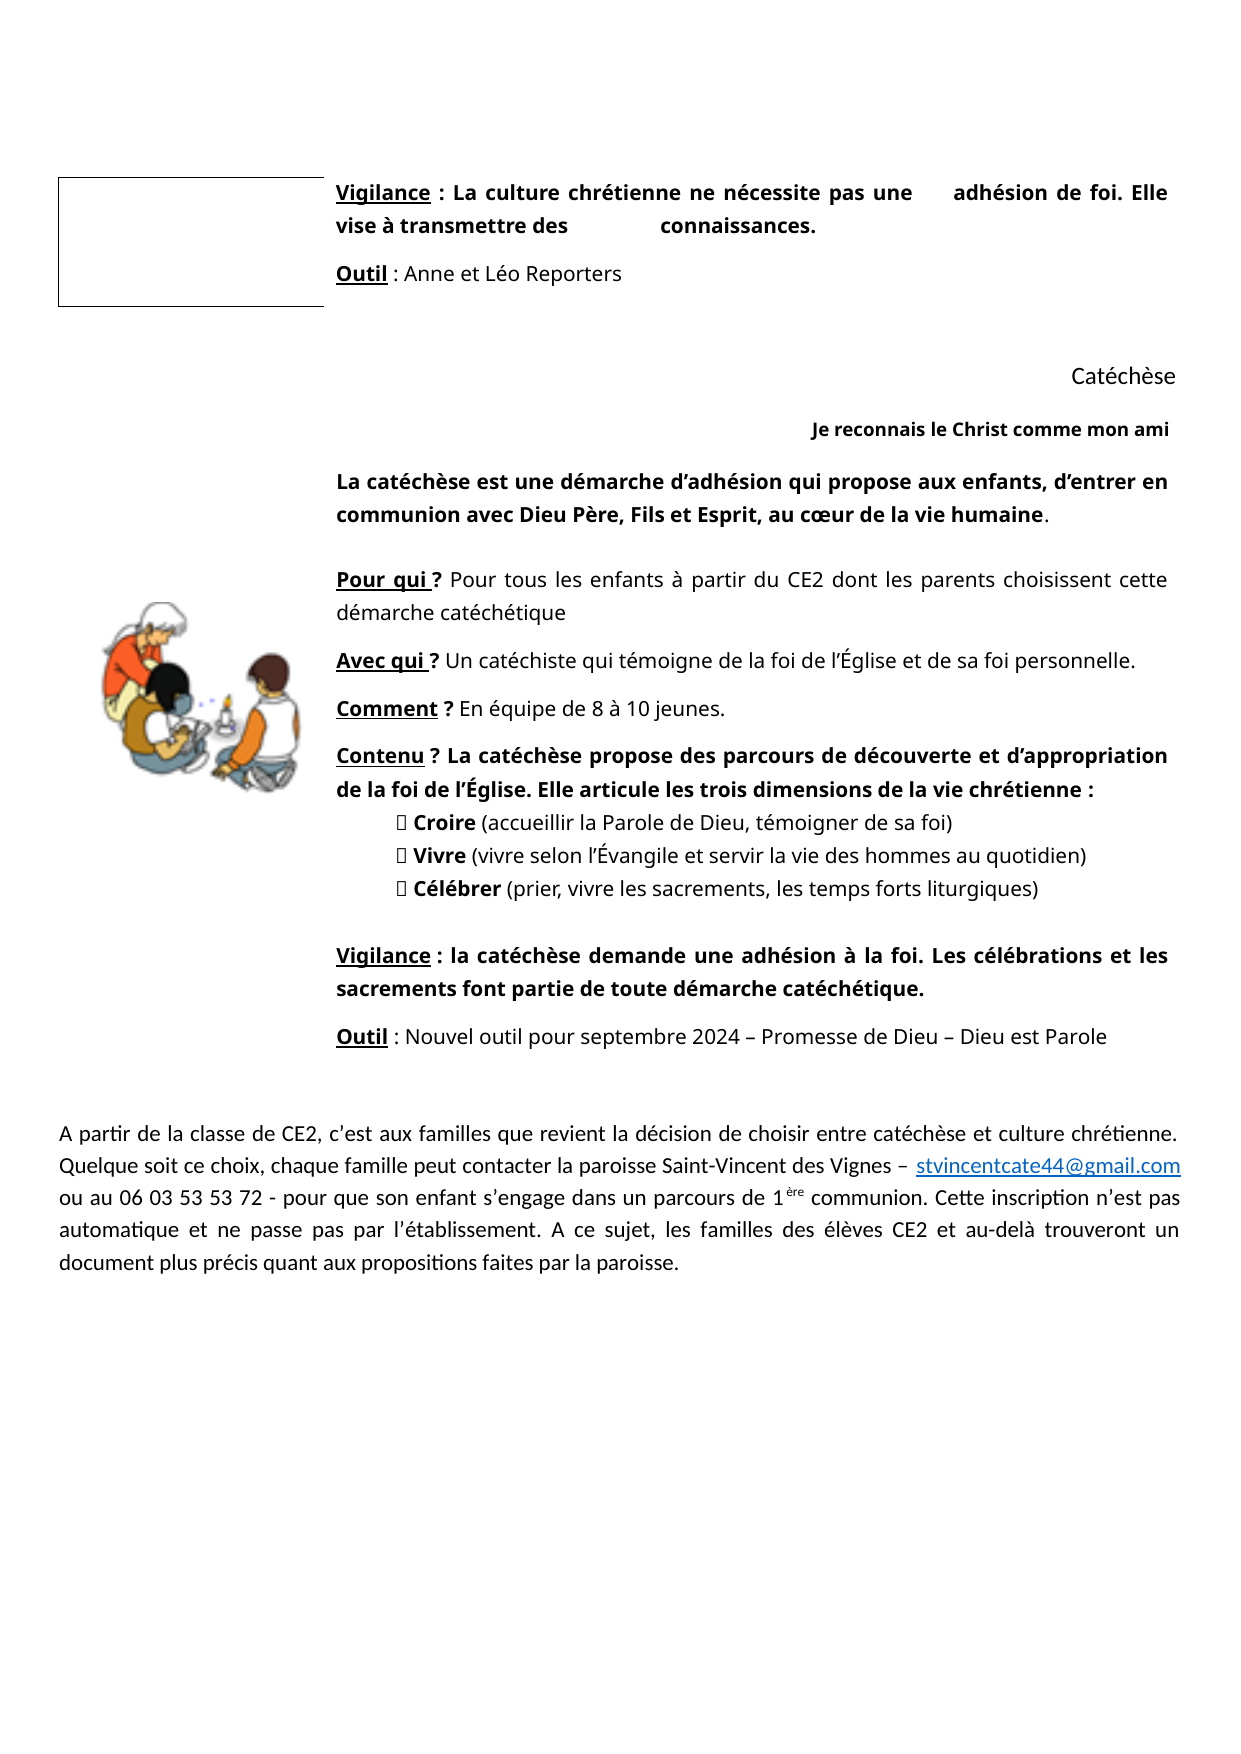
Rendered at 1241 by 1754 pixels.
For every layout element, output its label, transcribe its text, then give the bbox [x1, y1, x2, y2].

text A partir de la classe de CE2, c’est aux familles que revient la décision de choisir entre catéchèse et culture chrétienne. Quelque soit ce choix, chaque famille peut contacter la paroisse Saint-Vincent des Vignes – stvincentcate44@gmail.com ou au 06 03 53 53 72 - pour que son enfant s’engage dans un parcours de 1ère communion. Cette inscription n’est pas automatique et ne passe pas par l’établissement. A ce sujet, les familles des élèves CE2 et au-delà trouveront un document plus précis quant aux propositions faites par la paroisse. [59, 1119, 1181, 1276]
table_cell La catéchèse est une démarche d’adhésion qui propose aux enfants, d’entrer en communion avec Dieu Père, Fils et Esprit, au cœur de la vie humaine. Pour qui ? Pour tous les enfants à partir du CE2 dont les parents choisissent cette démarche catéchétique Avec qui ? Un catéchiste qui témoigne de la foi de l’Église et de sa foi personnelle. Comment ? En équipe de 8 à 10 jeunes. Contenu ? La catéchèse propose des parcours de découverte et d’appropriation de la foi de l’Église. Elle articule les trois dimensions de la vie chrétienne :  Croire (accueillir la Parole de Dieu, témoigner de sa foi)  Vivre (vivre selon l’Évangile et servir la vie des hommes au quotidien)  Célébrer (prier, vivre les sacrements, les temps forts liturgiques) Vigilance : la catéchèse demande une adhésion à la foi. Les célébrations et les sacrements font partie de toute démarche catéchétique. Outil : Nouvel outil pour septembre 2024 – Promesse de Dieu – Dieu est Parole [325, 467, 1181, 1069]
table_header [59, 360, 325, 1069]
table_header Catéchèse Je reconnais le Christ comme mon ami [325, 360, 1181, 467]
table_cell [324, 177, 1181, 306]
picture [69, 602, 311, 803]
